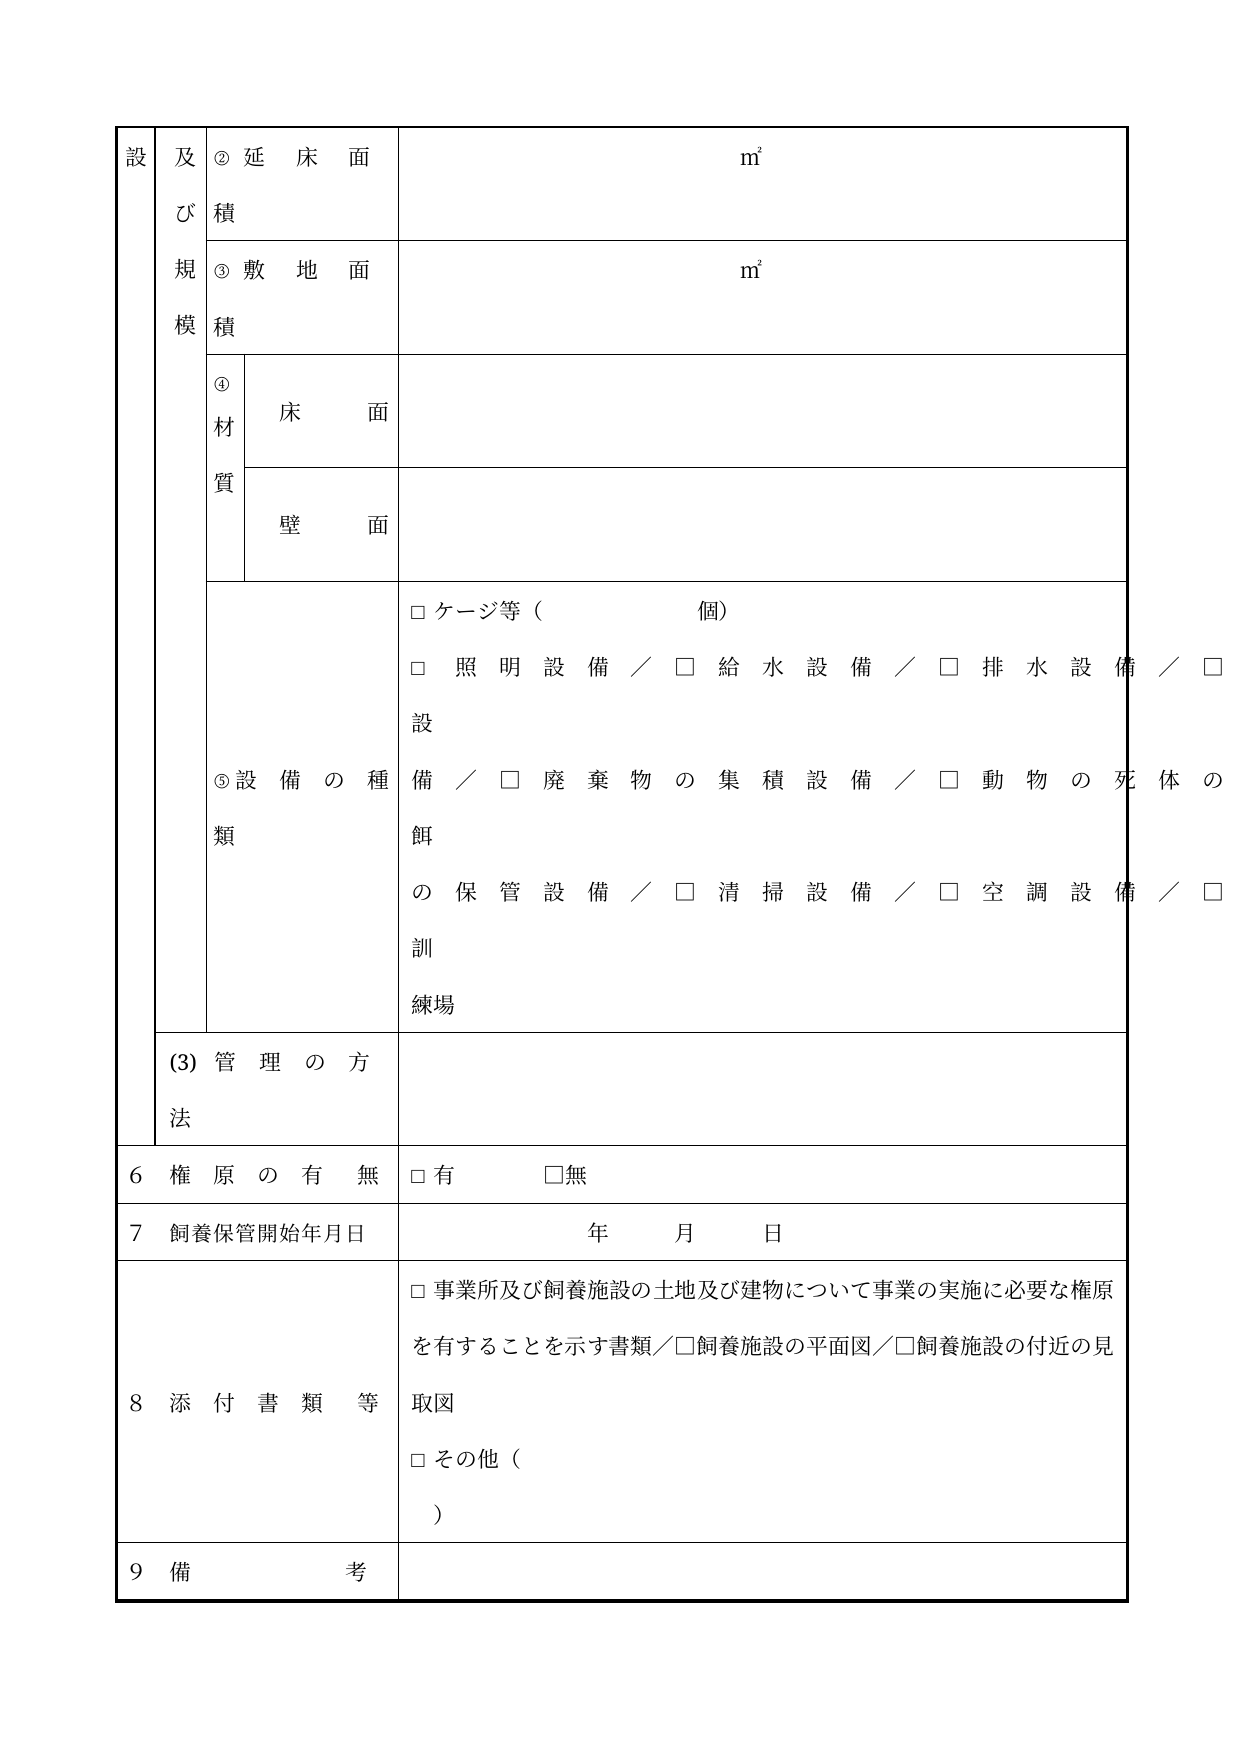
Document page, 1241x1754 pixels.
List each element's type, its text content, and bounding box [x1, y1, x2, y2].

table_cell □事業所及び飼養施設の土地及び建物について事業の実施に必要な権原を有することを示す書類／□飼養施設の平面図／□飼養施設の付近の見取図 □その他（ ） [399, 1261, 1126, 1542]
table_cell [399, 1033, 1126, 1145]
table_cell □有 □無 [399, 1146, 1126, 1202]
table_cell (3)管理の方法 [156, 1033, 398, 1145]
table_cell 壁 面 [245, 468, 398, 581]
table_cell □ケージ等（ 個） □照明設備／□給水設備／□排水設備／□洗浄設備／□消毒設 備／□廃棄物の集積設備／□動物の死体の一時保管場所／□餌 の保管設備／□清掃設備／□空調設備／□遮光等の設備／□訓 練場 [399, 582, 1126, 1032]
table_cell ③敷地面積 [207, 241, 398, 353]
table_cell 床 面 [245, 355, 398, 467]
table_cell ７ 飼養保管開始年月日 [118, 1204, 398, 1260]
table_cell ⑤設備の種類 [207, 582, 398, 1032]
table_cell [399, 1543, 1126, 1599]
table_cell [399, 468, 1126, 581]
table_cell 年 月 日 [399, 1204, 1126, 1260]
table_cell (2) 構 造 及 び 規 模 [156, 128, 206, 1032]
table_cell ②延床面積 [207, 128, 398, 240]
table_cell [399, 355, 1126, 467]
table_cell ④ 材 質 [207, 355, 244, 581]
table_cell ６ 権原の有無 [118, 1146, 398, 1202]
table_cell ㎡ [399, 241, 1126, 353]
table_cell ８ 添付書類等 [118, 1261, 398, 1542]
table_cell ９ 備 考 [118, 1543, 398, 1599]
table_cell ㎡ [399, 128, 1126, 240]
